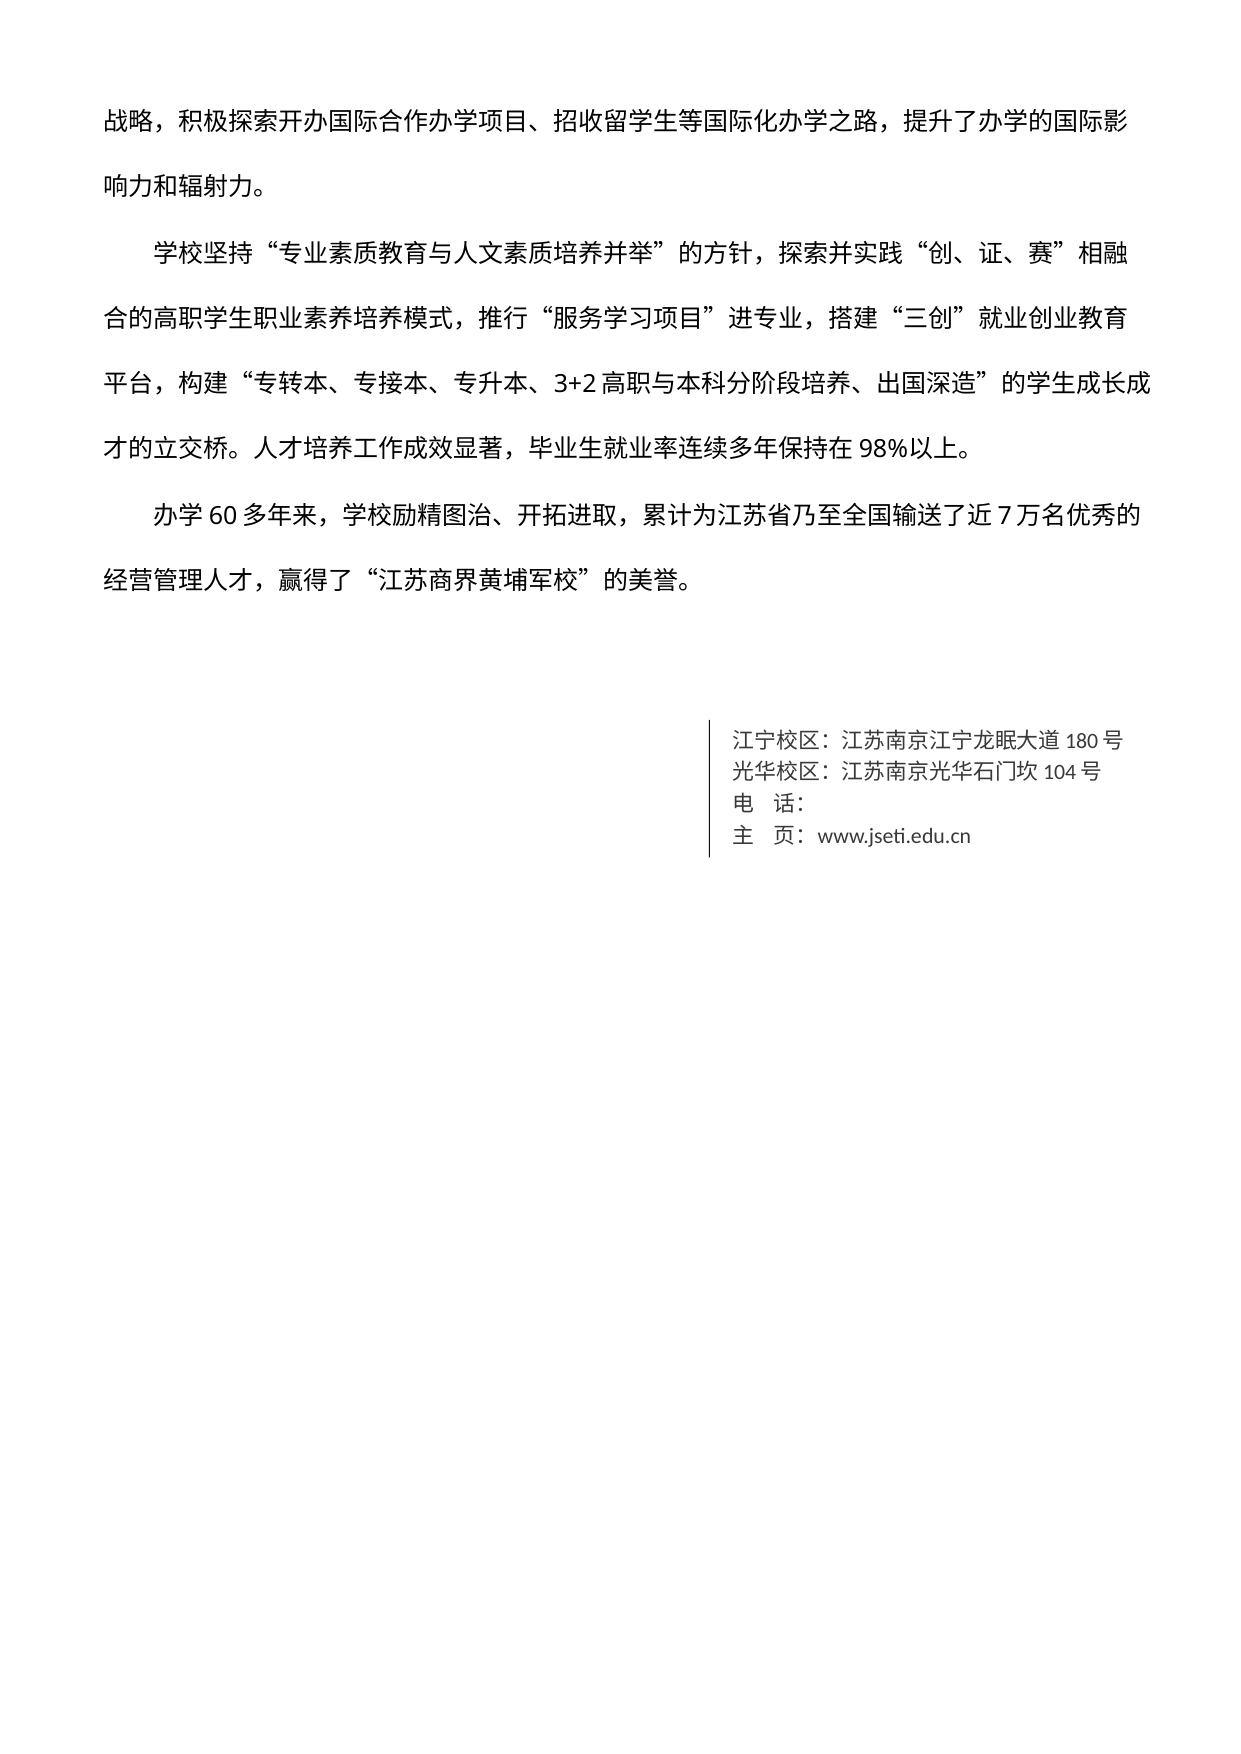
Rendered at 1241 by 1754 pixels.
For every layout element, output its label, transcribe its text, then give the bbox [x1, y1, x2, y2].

text 办学60多年来，学校励精图治、开拓进取，累计为江苏省乃至全国输送了近7万名优秀的经营管理人才，赢得了“江苏商界黄埔军校”的美誉。 [103, 481, 1152, 611]
text 学校坚持“专业素质教育与人文素质培养并举”的方针，探索并实践“创、证、赛”相融合的高职学生职业素养培养模式，推行“服务学习项目”进专业，搭建“三创”就业创业教育平台，构建“专转本、专接本、专升本、3+2高职与本科分阶段培养、出国深造”的学生成长成才的立交桥。人才培养工作成效显著，毕业生就业率连续多年保持在98%以上。 [103, 219, 1152, 479]
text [103, 87, 1152, 217]
